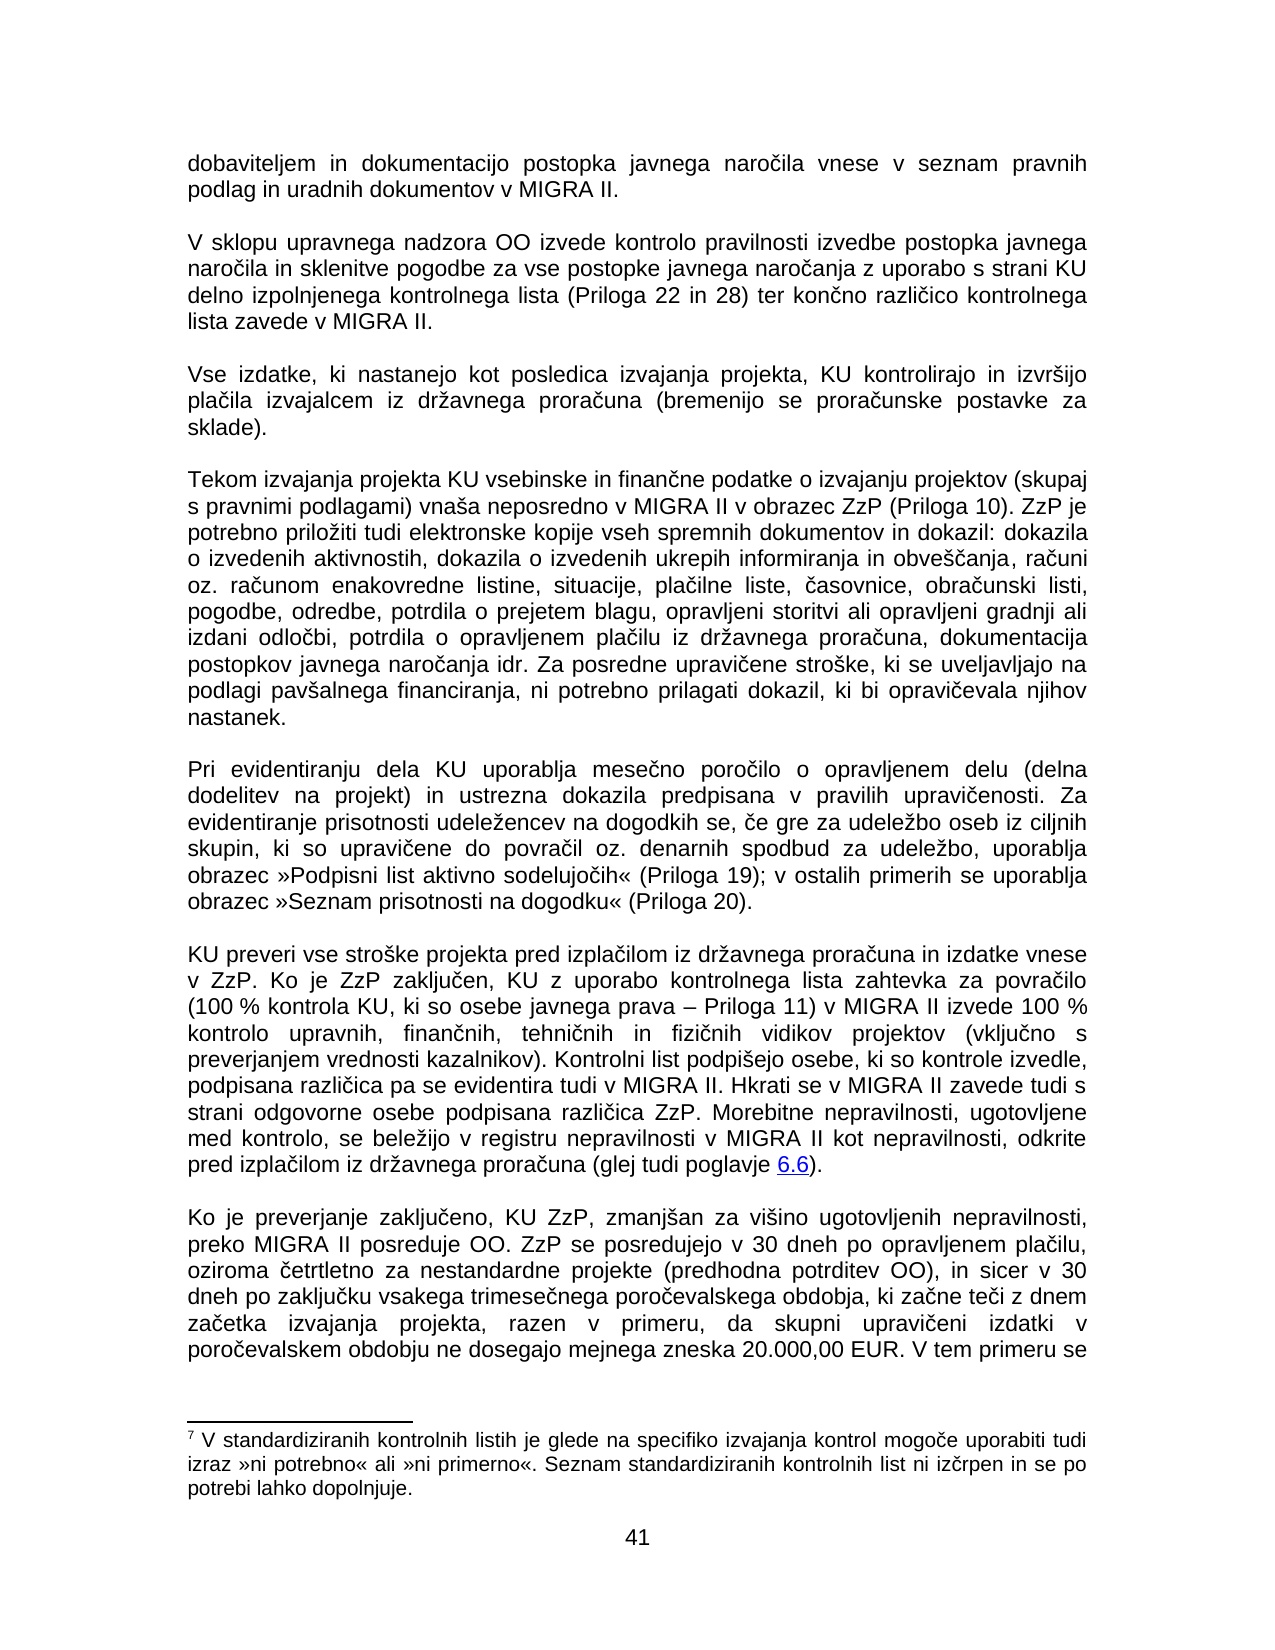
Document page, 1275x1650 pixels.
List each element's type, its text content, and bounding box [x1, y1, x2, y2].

text Pri evidentiranju dela KU uporablja mesečno poročilo o opravljenem delu (delna dodelitev na projekt) in ustrezna dokazila predpisana v pravilih upravičenosti. Za evidentiranje prisotnosti udeležencev na dogodkih se, če gre za udeležbo oseb iz ciljnih skupin, ki so upravičene do povračil oz. denarnih spodbud za udeležbo, uporablja obrazec »Podpisni list aktivno sodelujočih« (Priloga 19); v ostalih primerih se uporablja obrazec »Seznam prisotnosti na dogodku« (Priloga 20). [187, 756, 1088, 914]
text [187, 1204, 1088, 1362]
text Vse izdatke, ki nastanejo kot posledica izvajanja projekta, KU kontrolirajo in izvršijo plačila izvajalcem iz državnega proračuna (bremenijo se proračunske postavke za sklade). [187, 361, 1088, 440]
text V sklopu upravnega nadzora OO izvede kontrolo pravilnosti izvedbe postopka javnega naročila in sklenitve pogodbe za vse postopke javnega naročanja z uporabo s strani KU delno izpolnjenega kontrolnega lista (Priloga 22 in 28) ter končno različico kontrolnega lista zavede v MIGRA II. [187, 229, 1088, 334]
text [187, 150, 1088, 203]
text Tekom izvajanja projekta KU vsebinske in finančne podatke o izvajanju projektov (skupaj s pravnimi podlagami) vnaša neposredno v MIGRA II v obrazec ZzP (Priloga 10). ZzP je potrebno priložiti tudi elektronske kopije vseh spremnih dokumentov in dokazil: dokazila o izvedenih aktivnostih, dokazila o izvedenih ukrepih informiranja in obveščanja, računi oz. računom enakovredne listine, situacije, plačilne liste, časovnice, obračunski listi, pogodbe, odredbe, potrdila o prejetem blagu, opravljeni storitvi ali opravljeni gradnji ali izdani odločbi, potrdila o opravljenem plačilu iz državnega proračuna, dokumentacija postopkov javnega naročanja idr. Za posredne upravičene stroške, ki se uveljavljajo na podlagi pavšalnega financiranja, ni potrebno prilagati dokazil, ki bi opravičevala njihov nastanek. [187, 466, 1088, 730]
text KU preveri vse stroške projekta pred izplačilom iz državnega proračuna in izdatke vnese v ZzP. Ko je ZzP zaključen, KU z uporabo kontrolnega lista zahtevka za povračilo (100 % kontrola KU, ki so osebe javnega prava – Priloga 11) v MIGRA II izvede 100 % kontrolo upravnih, finančnih, tehničnih in fizičnih vidikov projektov (vključno s preverjanjem vrednosti kazalnikov). Kontrolni list podpišejo osebe, ki so kontrole izvedle, podpisana različica pa se evidentira tudi v MIGRA II. Hkrati se v MIGRA II zavede tudi s strani odgovorne osebe podpisana različica ZzP. Morebitne nepravilnosti, ugotovljene med kontrolo, se beležijo v registru nepravilnosti v MIGRA II kot nepravilnosti, odkrite pred izplačilom iz državnega proračuna (glej tudi poglavje 6.6). [187, 941, 1088, 1178]
